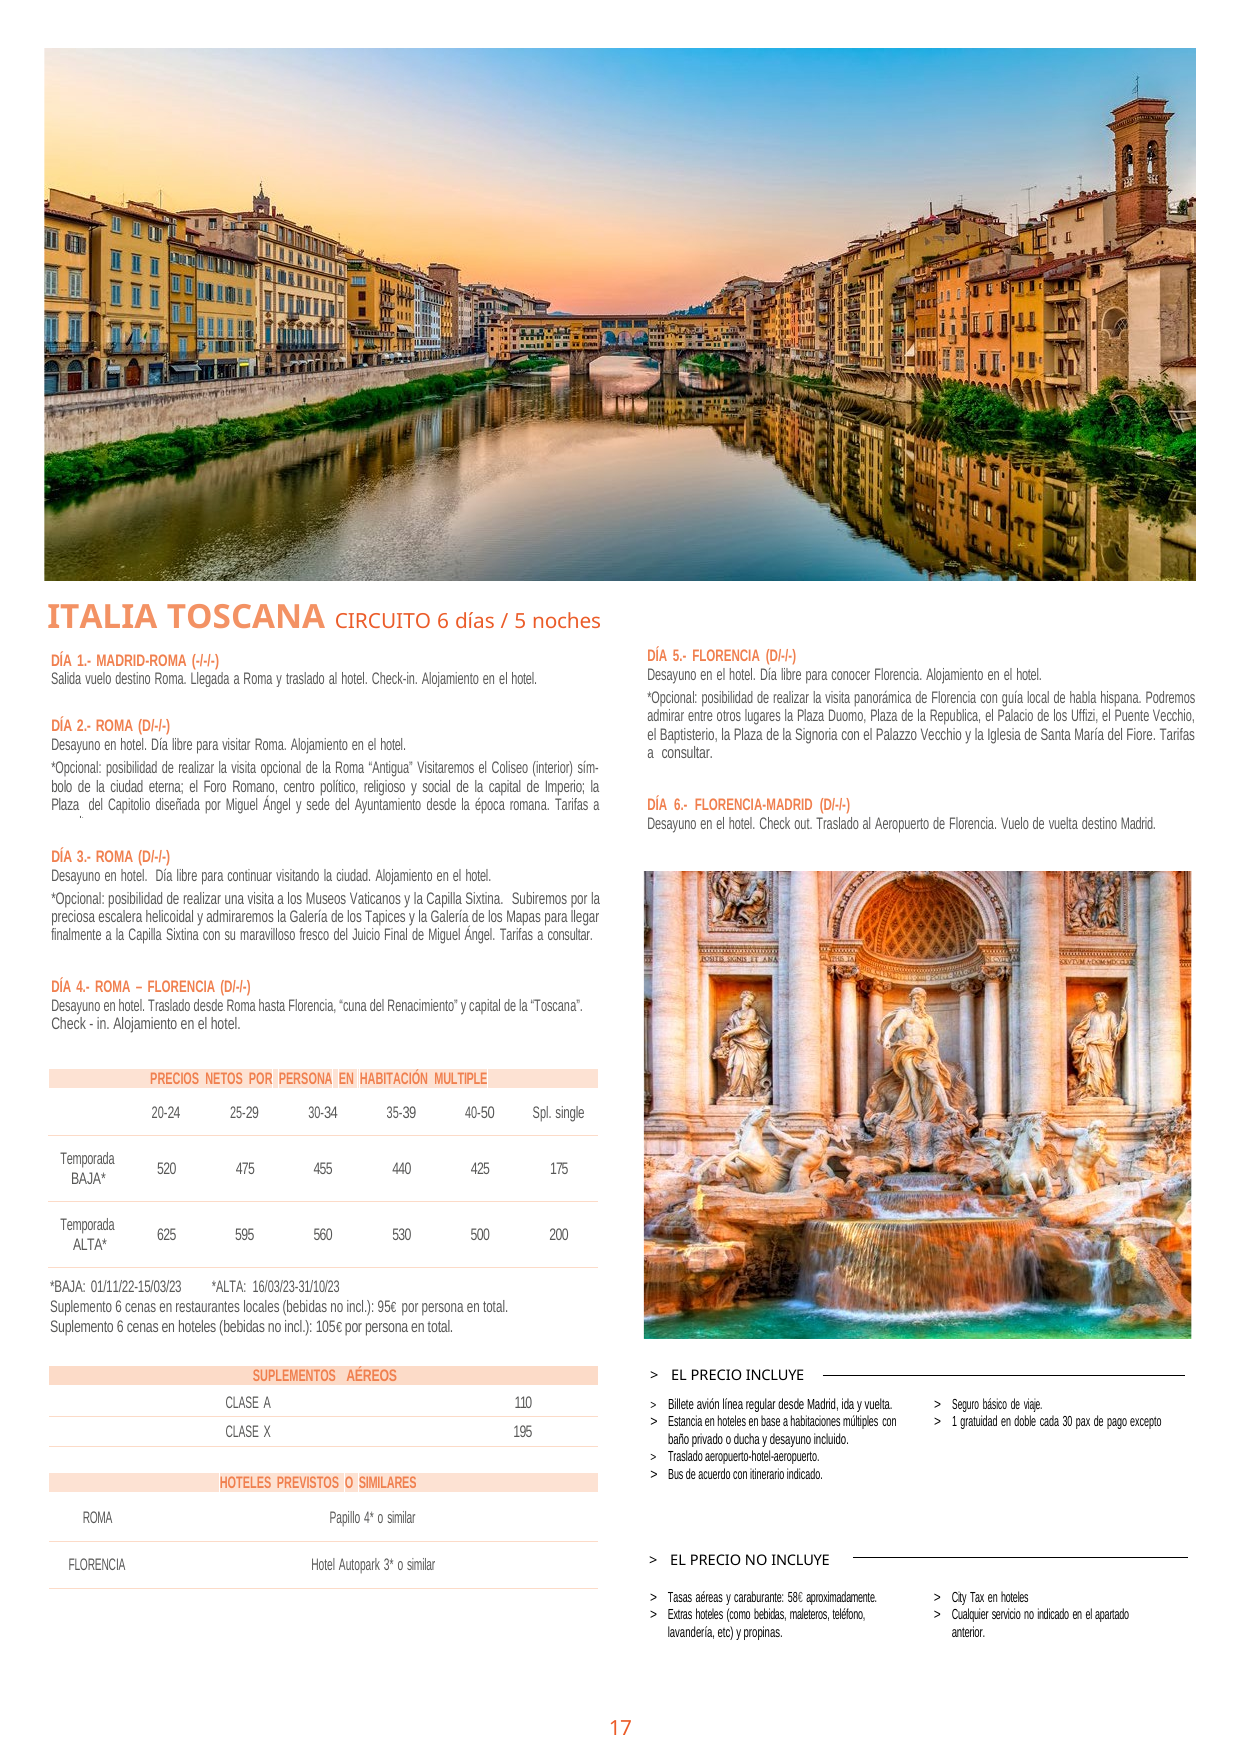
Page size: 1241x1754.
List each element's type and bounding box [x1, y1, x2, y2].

picture [643, 871, 1192, 1339]
picture [44, 48, 1196, 581]
